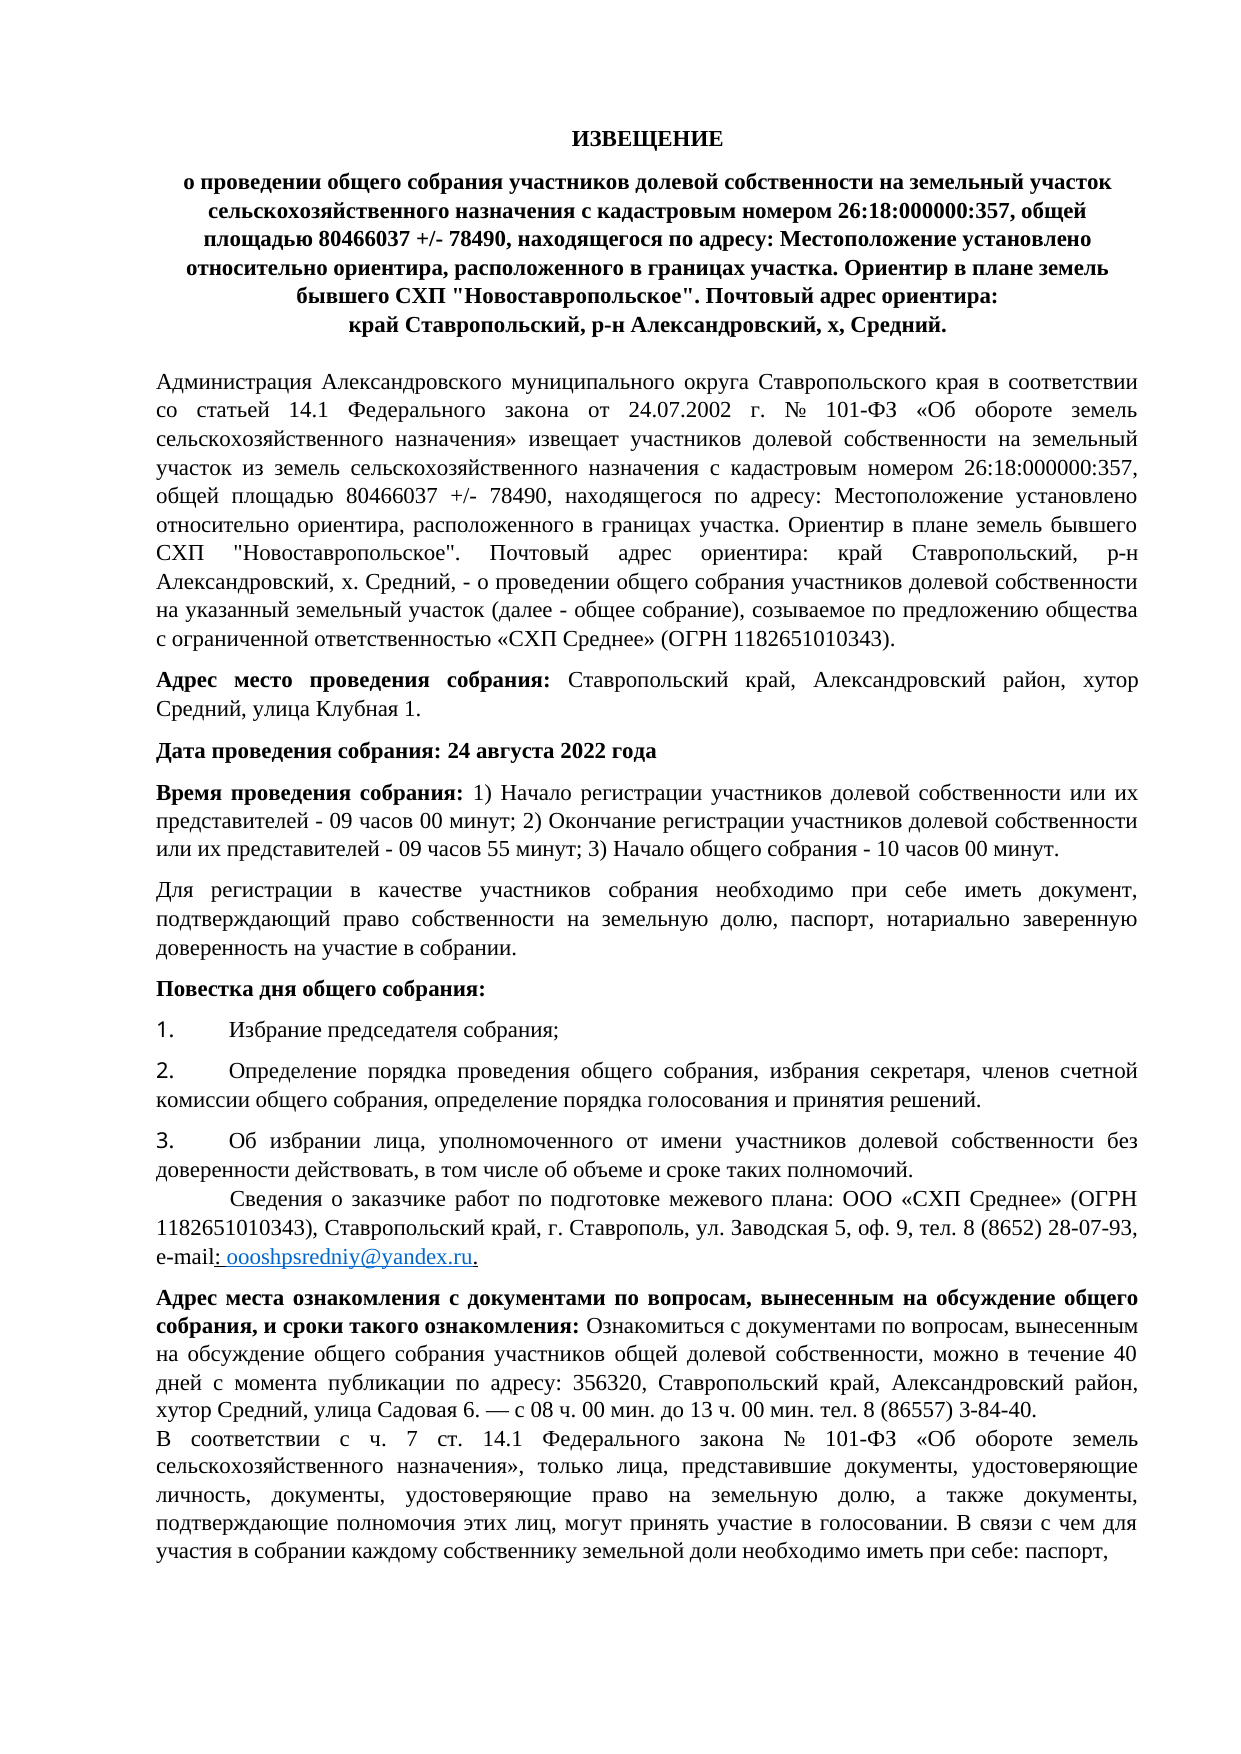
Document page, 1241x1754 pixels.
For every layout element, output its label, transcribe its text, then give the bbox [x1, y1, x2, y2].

text Адрес места ознакомления с документами по вопросам, вынесенным на обсуждение общего собрания, и сроки такого ознакомления: Ознакомиться с документами по вопросам, вынесенным на обсуждение общего собрания участников общей долевой собственности, можно в течение 40 дней с момента публикации по адресу: 356320, Ставропольский край, Александровский район, хутор Средний, улица Садовая 6. — с 08 ч. 00 мин. до 13 ч. 00 мин. тел. 8 (86557) 3-84-40. [156, 1283, 1139, 1423]
text Дата проведения собрания: 24 августа 2022 года [156, 741, 1139, 763]
text Администрация Александровского муниципального округа Ставропольского края в соответствии со статьей 14.1 Федерального закона от 24.07.2002 г. № 101-ФЗ «Об обороте земель сельскохозяйственного назначения» извещает участников долевой собственности на земельный участок из земель сельскохозяйственного назначения с кадастровым номером 26:18:000000:357, общей площадью 80466037 +/- 78490, находящегося по адресу: Местоположение установлено относительно ориентира, расположенного в границах участка. Ориентир в плане земель бывшего СХП "Новоставропольское". Почтовый адрес ориентира: край Ставропольский, р-н Александровский, х. Средний, - о проведении общего собрания участников долевой собственности на указанный земельный участок (далее - общее собрание), созываемое по предложению общества с ограниченной ответственностью «СХП Среднее» (ОГРН 1182651010343). [156, 367, 1139, 652]
text ИЗВЕЩЕНИЕ [156, 129, 1139, 151]
text Повестка дня общего собрания: [156, 979, 1139, 1001]
text В соответствии с ч. 7 ст. 14.1 Федерального закона № 101-ФЗ «Об обороте земель сельскохозяйственного назначения», только лица, представившие документы, удостоверяющие личность, документы, удостоверяющие право на земельную долю, а также документы, подтверждающие полномочия этих лиц, могут принять участие в голосовании. В связи с чем для участия в собрании каждому собственнику земельной доли необходимо иметь при себе: паспорт, [156, 1423, 1139, 1564]
text Для регистрации в качестве участников собрания необходимо при себе иметь документ, подтверждающий право собственности на земельную долю, паспорт, нотариально заверенную доверенность на участие в собрании. [156, 874, 1139, 961]
text о проведении общего собрания участников долевой собственности на земельный участок сельскохозяйственного назначения с кадастровым номером 26:18:000000:357, общей площадью 80466037 +/- 78490, находящегося по адресу: Местоположение установлено относительно ориентира, расположенного в границах участка. Ориентир в плане земель бывшего СХП "Новоставропольское". Почтовый адрес ориентира: [156, 167, 1139, 309]
text Время проведения собрания: 1) Начало регистрации участников долевой собственности или их представителей - 09 часов 00 минут; 2) Окончание регистрации участников долевой собственности или их представителей - 09 часов 55 минут; 3) Начало общего собрания - 10 часов 00 минут. [156, 778, 1139, 862]
list Об избрании лица, уполномоченного от имени участников долевой собственности без доверенности действовать, в том числе об объеме и сроке таких полномочий. [156, 1125, 1139, 1183]
text край Ставропольский, р-н Александровский, х, Средний. [156, 309, 1139, 338]
list Определение порядка проведения общего собрания, избрания секретаря, членов счетной комиссии общего собрания, определение порядка голосования и принятия решений. [156, 1056, 1139, 1113]
text Сведения о заказчике работ по подготовке межевого плана: ООО «СХП Среднее» (ОГРН 1182651010343), Ставропольский край, г. Ставрополь, ул. Заводская 5, оф. 9, тел. 8 (8652) 28-07-93, e-mail: oooshpsredniy@yandex.ru. [156, 1183, 1139, 1270]
text Адрес место проведения собрания: Ставропольский край, Александровский район, хутор Средний, улица Клубная 1. [156, 664, 1139, 723]
list Избрание председателя собрания; [156, 1020, 1139, 1042]
